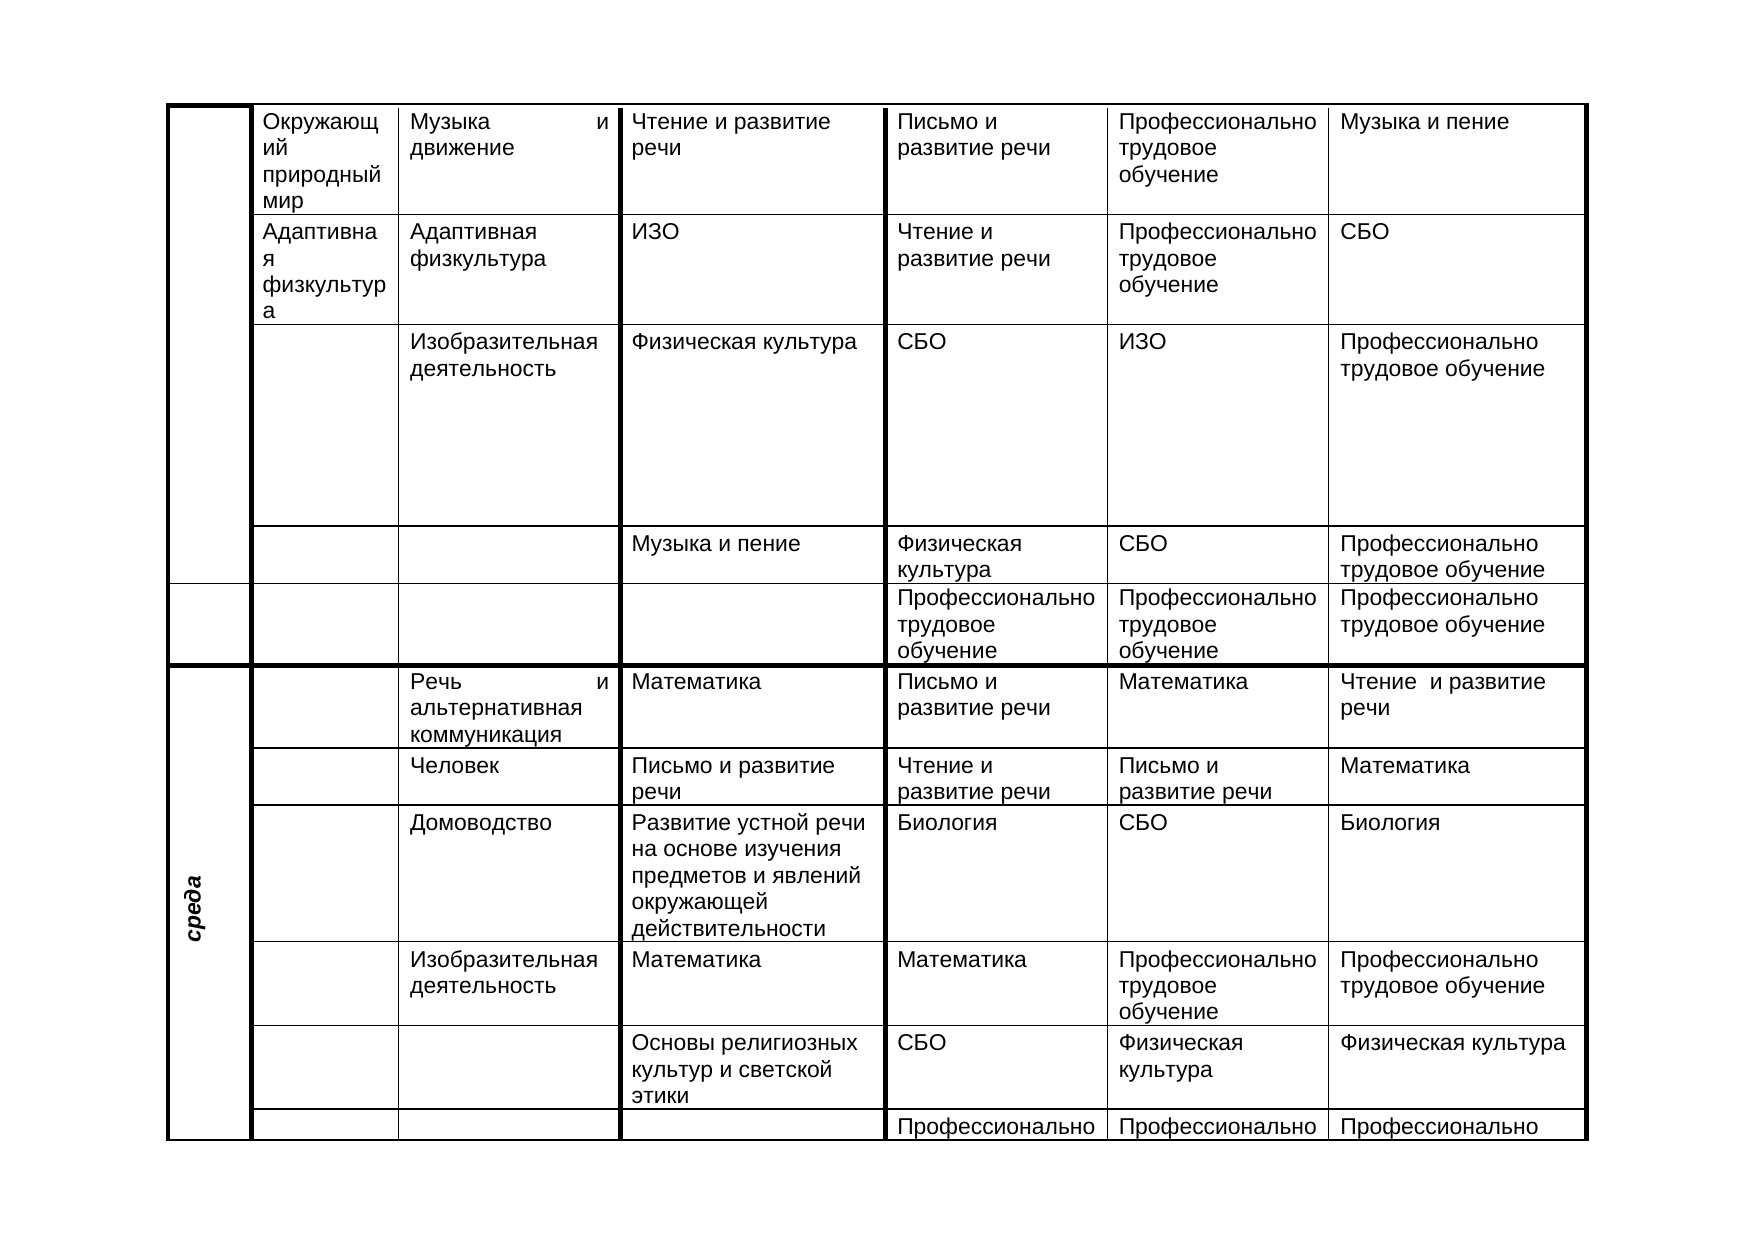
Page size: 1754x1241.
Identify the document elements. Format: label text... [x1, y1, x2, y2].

table_cell Письмо и развитие речи [886, 105, 1107, 213]
table_cell Домоводство [399, 806, 618, 941]
table_cell Профессионально трудовое обучение [1329, 584, 1584, 663]
table_cell Математика [623, 668, 883, 747]
table_cell [623, 1110, 883, 1139]
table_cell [1329, 1110, 1584, 1139]
table_cell Речь и альтернативная коммуникация [399, 668, 618, 747]
table_cell Изобразительная деятельность [399, 325, 618, 525]
table_cell Чтение и развитие речи [888, 215, 1107, 323]
table_cell Письмо и развитие речи [1108, 749, 1328, 804]
table_cell Письмо и развитие речи [888, 668, 1107, 747]
table_cell [170, 584, 249, 663]
table_cell [254, 749, 398, 804]
table_cell [623, 584, 883, 663]
table_cell Профессионально трудовое обучение [1329, 325, 1584, 525]
table_cell Адаптивная физкультура [254, 215, 398, 323]
table_cell Профессионально трудовое обучение [1329, 527, 1584, 583]
table_cell Музыка и движение [399, 105, 620, 213]
table_cell Человек [399, 749, 618, 804]
table_cell Изобразительная деятельность [399, 942, 618, 1024]
table_cell [399, 1110, 618, 1139]
table_cell Математика [888, 942, 1107, 1024]
table_cell [399, 527, 618, 583]
table_cell Музыка и пение [1329, 105, 1584, 213]
table_cell [254, 806, 398, 941]
table_cell СБО [888, 325, 1107, 525]
table_cell Музыка и пение [623, 527, 883, 583]
table_cell [254, 325, 398, 525]
table_cell [399, 584, 618, 663]
table_cell [254, 668, 398, 747]
table_cell Математика [1108, 668, 1328, 747]
table_cell Профессионально трудовое обучение [888, 584, 1107, 663]
table_cell Адаптивная физкультура [399, 215, 618, 323]
table_cell Физическая культура [1329, 1026, 1584, 1108]
table_cell Чтение и развитие речи [1329, 668, 1584, 747]
table_cell Профессионально трудовое обучение [1108, 584, 1328, 663]
table_cell Профессионально трудовое обучение [1107, 105, 1329, 213]
table_cell Профессионально трудовое обучение [1108, 215, 1328, 323]
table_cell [1108, 1110, 1328, 1139]
table_cell Чтение и развитие речи [888, 749, 1107, 804]
table_cell СБО [1108, 527, 1328, 583]
table_cell Математика [623, 942, 883, 1024]
table_cell СБО [888, 1026, 1107, 1108]
table_cell Профессионально трудовое обучение [1108, 942, 1328, 1024]
table_cell Письмо и развитие речи [623, 749, 883, 804]
table_cell [254, 1110, 398, 1139]
table_cell Биология [1329, 806, 1584, 941]
table_cell [399, 1026, 618, 1108]
table_cell [254, 527, 398, 583]
table_cell Окружающий природный мир [254, 105, 399, 213]
table_cell Основы религиозных культур и светской этики [623, 1026, 883, 1108]
table_cell Профессионально трудовое обучение [1329, 942, 1584, 1024]
table_cell [254, 1026, 398, 1108]
table_cell среда [170, 668, 249, 1139]
table_cell Чтение и развитие речи [620, 105, 886, 213]
table_cell СБО [1329, 215, 1584, 323]
table_cell Физическая культура [623, 325, 883, 525]
table_cell [254, 584, 398, 663]
table_cell [254, 942, 398, 1024]
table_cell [888, 1110, 1107, 1139]
table_cell Развитие устной речи на основе изучения предметов и явлений окружающей действительности [623, 806, 883, 941]
table_cell СБО [1108, 806, 1328, 941]
table_cell Биология [888, 806, 1107, 941]
table_cell Математика [1329, 749, 1584, 804]
table_cell Физическая культура [888, 527, 1107, 583]
table_cell Физическая культура [1108, 1026, 1328, 1108]
table_cell ИЗО [623, 215, 883, 323]
table_cell ИЗО [1108, 325, 1328, 525]
